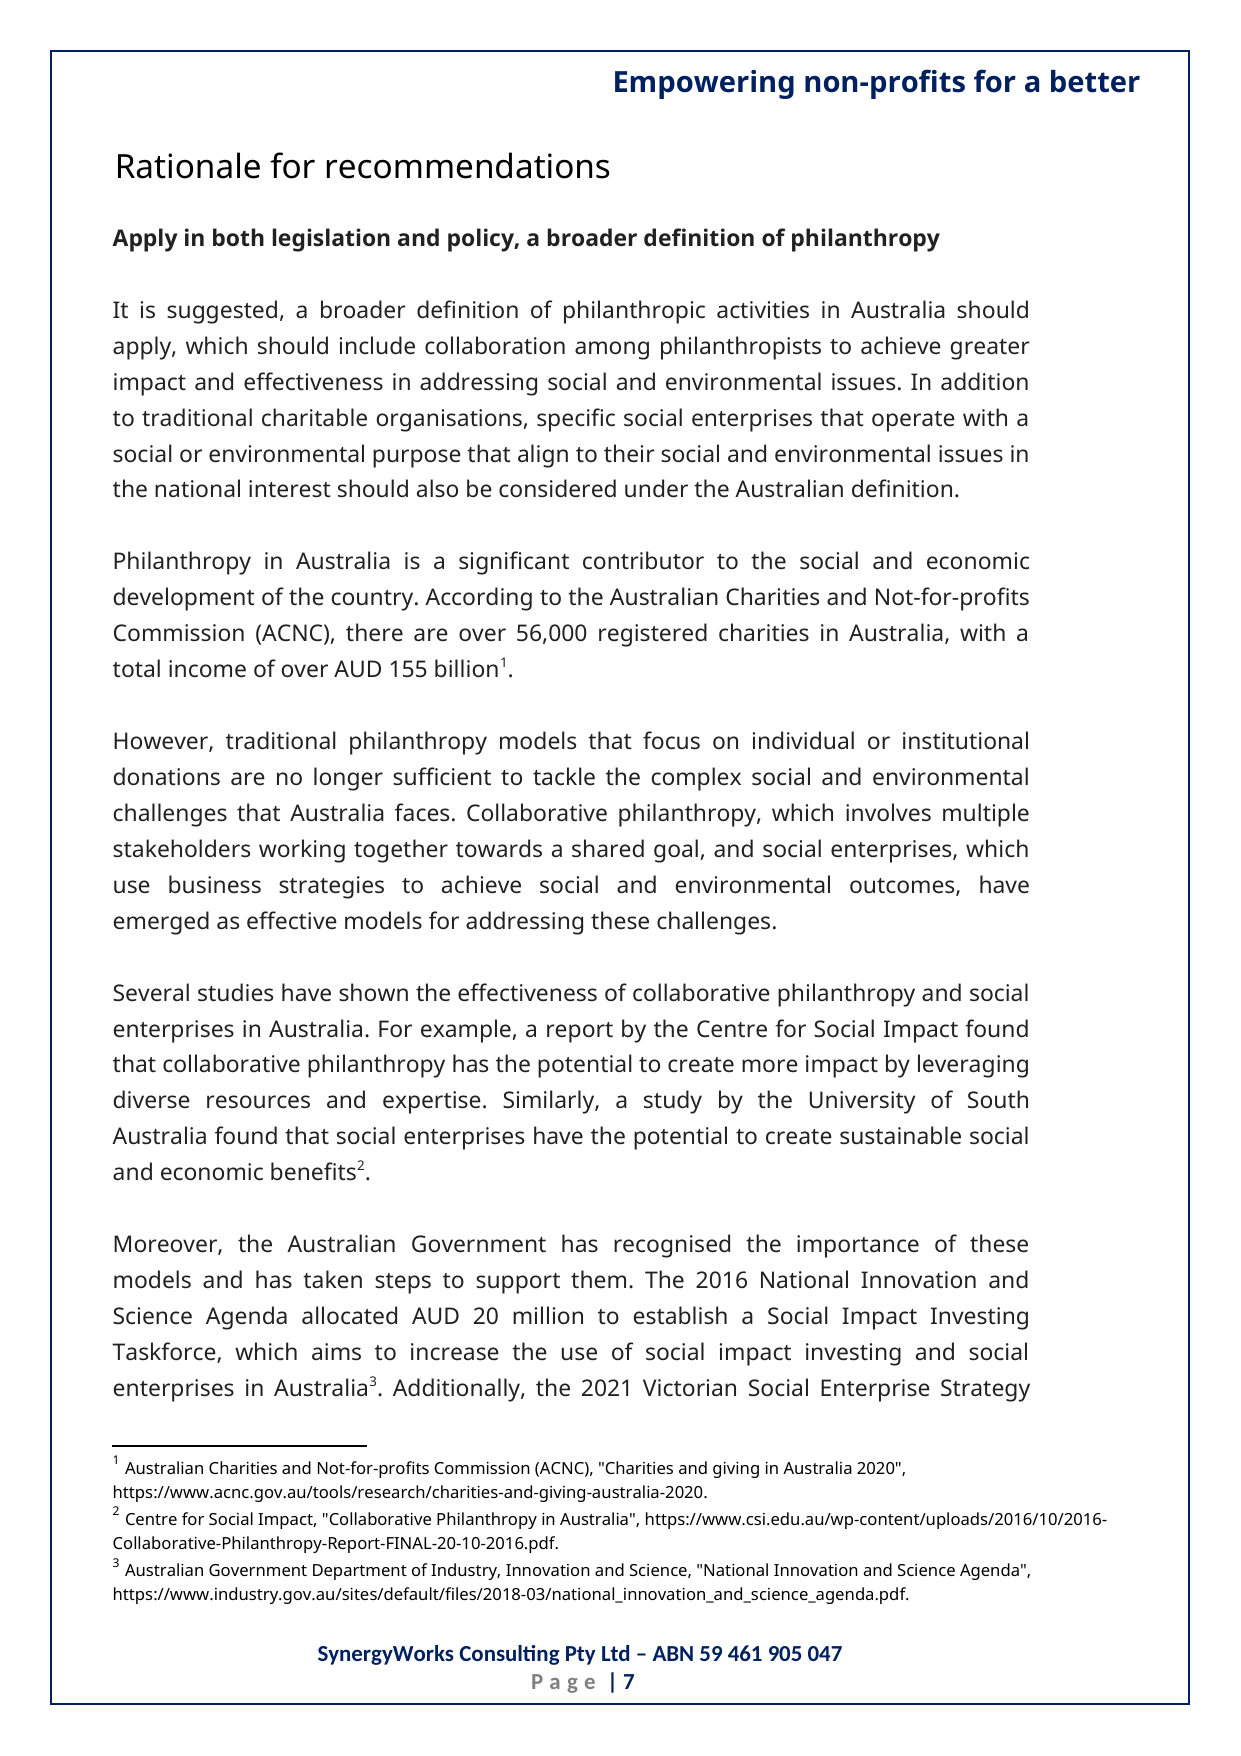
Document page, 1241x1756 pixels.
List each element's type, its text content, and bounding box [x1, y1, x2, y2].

text However, traditional philanthropy models that focus on individual or institutional donations are no longer sufficient to tackle the complex social and environmental challenges that Australia faces. Collaborative philanthropy, which involves multiple stakeholders working together towards a shared goal, and social enterprises, which use business strategies to achieve social and environmental outcomes, have emerged as effective models for addressing these challenges. [112, 725, 1031, 936]
text It is suggested, a broader definition of philanthropic activities in Australia should apply, which should include collaboration among philanthropists to achieve greater impact and effectiveness in addressing social and environmental issues. In addition to traditional charitable organisations, specific social enterprises that operate with a social or environmental purpose that align to their social and environmental issues in the national interest should also be considered under the Australian definition. [112, 294, 1031, 505]
subtitle Rationale for recommendations [114, 150, 1128, 186]
text Apply in both legislation and policy, a broader definition of philanthropy [112, 222, 1031, 253]
text Philanthropy in Australia is a significant contributor to the social and economic development of the country. According to the Australian Charities and Not-for-profits Commission (ACNC), there are over 56,000 registered charities in Australia, with a total income of over AUD 155 billion. [112, 545, 1031, 684]
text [112, 1228, 1031, 1403]
text Several studies have shown the effectiveness of collaborative philanthropy and social enterprises in Australia. For example, a report by the Centre for Social Impact found that collaborative philanthropy has the potential to create more impact by leveraging diverse resources and expertise. Similarly, a study by the University of South Australia found that social enterprises have the potential to create sustainable social and economic benefits. [112, 977, 1031, 1187]
